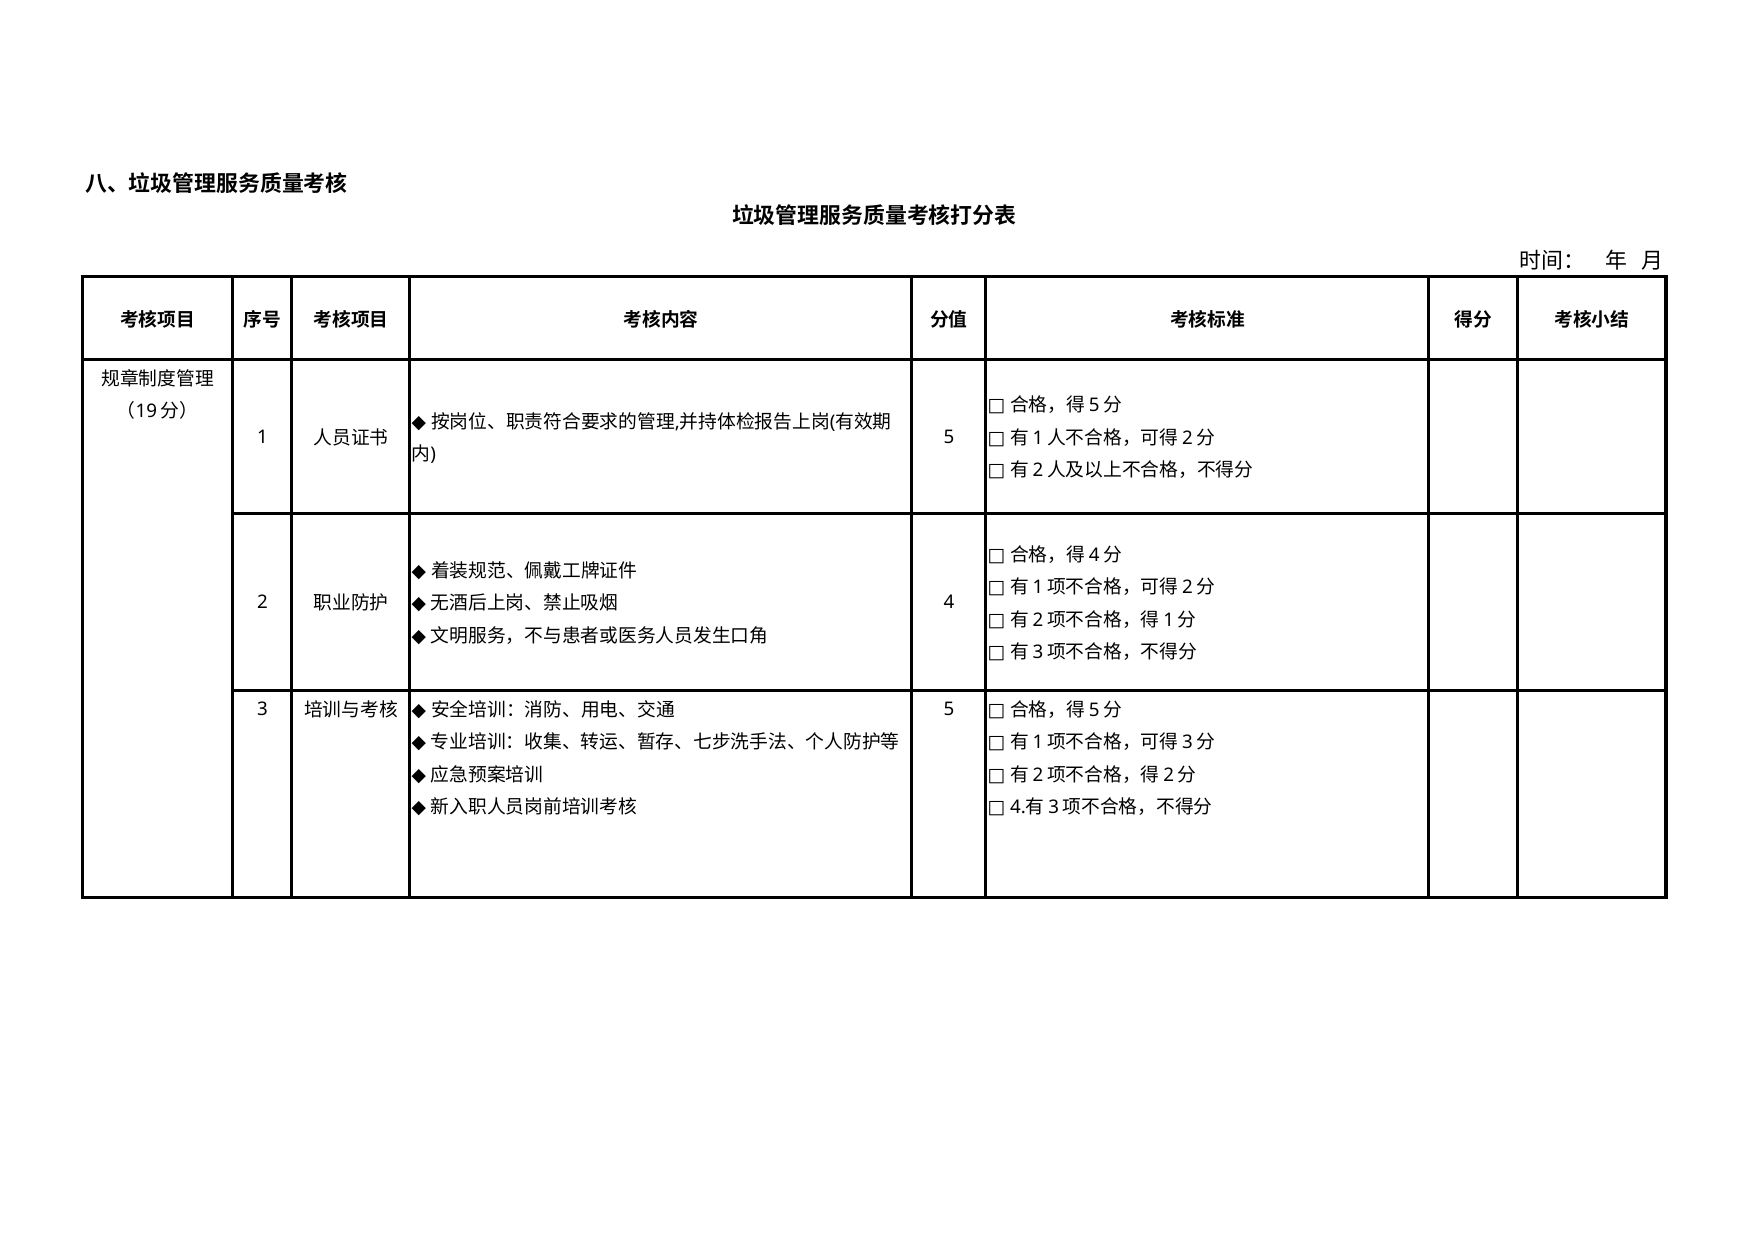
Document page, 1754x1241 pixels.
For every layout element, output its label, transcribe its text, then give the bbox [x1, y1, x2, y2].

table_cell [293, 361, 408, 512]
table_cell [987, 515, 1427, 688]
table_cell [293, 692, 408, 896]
text 八、垃圾管理服务质量考核 [85, 165, 1663, 198]
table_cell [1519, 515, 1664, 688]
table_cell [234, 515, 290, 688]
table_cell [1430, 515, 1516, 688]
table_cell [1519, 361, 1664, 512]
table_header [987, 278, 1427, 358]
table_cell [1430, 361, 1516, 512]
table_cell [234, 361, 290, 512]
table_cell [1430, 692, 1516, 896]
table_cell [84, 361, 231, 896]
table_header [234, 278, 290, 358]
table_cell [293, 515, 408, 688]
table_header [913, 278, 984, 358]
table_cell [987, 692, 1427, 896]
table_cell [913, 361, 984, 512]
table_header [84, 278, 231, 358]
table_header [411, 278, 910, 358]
text 时间： 年 月 [85, 243, 1663, 275]
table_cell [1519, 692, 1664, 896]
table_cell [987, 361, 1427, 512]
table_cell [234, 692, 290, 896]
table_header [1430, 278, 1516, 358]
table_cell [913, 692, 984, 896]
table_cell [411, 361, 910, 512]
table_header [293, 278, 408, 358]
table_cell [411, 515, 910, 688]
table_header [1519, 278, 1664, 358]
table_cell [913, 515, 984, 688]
text 垃圾管理服务质量考核打分表 [85, 198, 1663, 230]
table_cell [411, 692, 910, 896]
